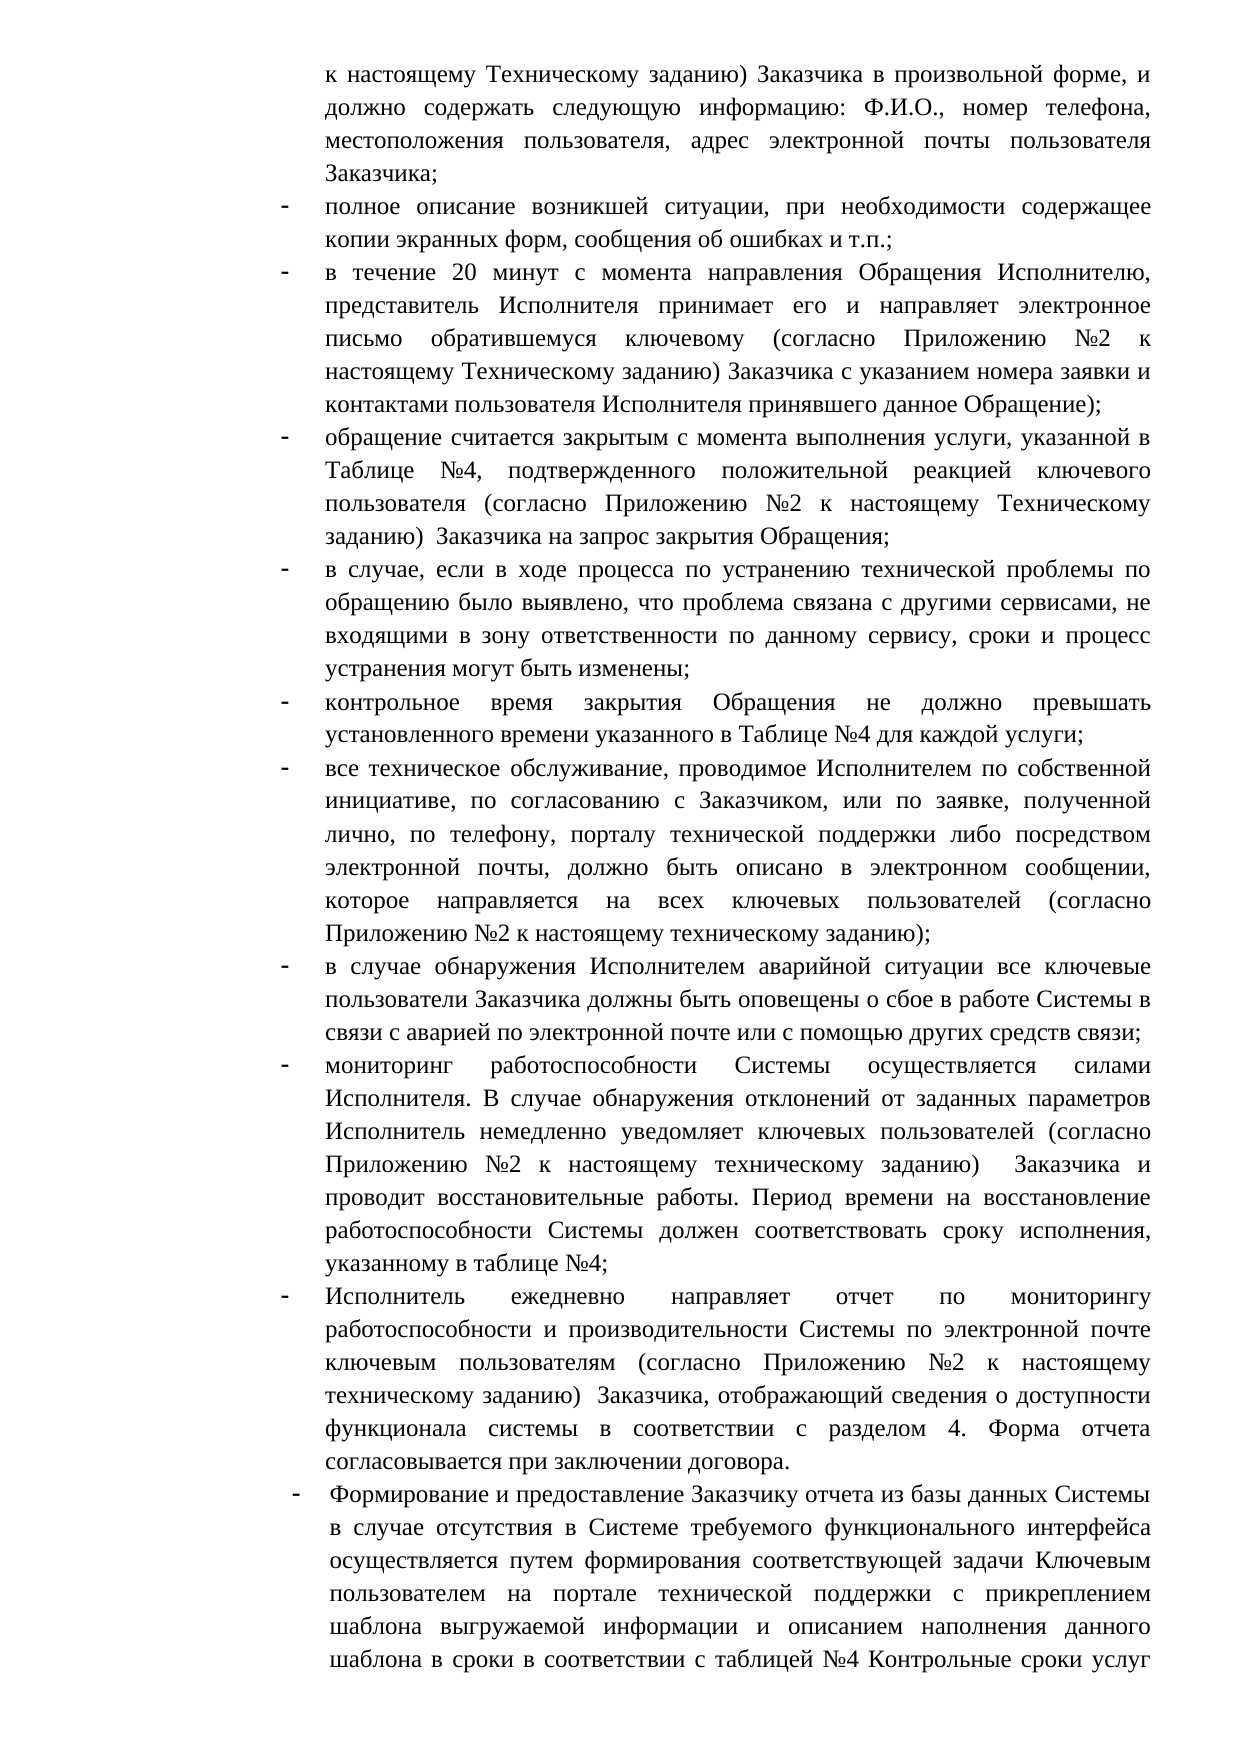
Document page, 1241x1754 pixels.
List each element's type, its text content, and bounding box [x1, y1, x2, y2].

list Исполнитель ежедневно направляет отчет по мониторингу работоспособности и производительности Системы по электронной почте ключевым пользователям (согласно Приложению №2 к настоящему техническому заданию) Заказчика, отображающий сведения о доступности функционала системы в соответствии с разделом 4. Форма отчета согласовывается при заключении договора. [281, 1281, 1152, 1475]
list в случае обнаружения Исполнителем аварийной ситуации все ключевые пользователи Заказчика должны быть оповещены о сбое в работе Системы в связи с аварией по электронной почте или с помощью других средств связи; [281, 951, 1152, 1046]
list все техническое обслуживание, проводимое Исполнителем по собственной инициативе, по согласованию с Заказчиком, или по заявке, полученной лично, по телефону, порталу технической поддержки либо посредством электронной почты, должно быть описано в электронном сообщении, которое направляется на всех ключевых пользователей (согласно Приложению №2 к настоящему техническому заданию); [281, 753, 1152, 946]
list в случае, если в ходе процесса по устранению технической проблемы по обращению было выявлено, что проблема связана с другими сервисами, не входящими в зону ответственности по данному сервису, сроки и процесс устранения могут быть изменены; [281, 554, 1152, 682]
list обращение считается закрытым с момента выполнения услуги, указанной в Таблице №4, подтвержденного положительной реакцией ключевого пользователя (согласно Приложению №2 к настоящему Техническому заданию) Заказчика на запрос закрытия Обращения; [281, 422, 1152, 550]
list в течение 20 минут с момента направления Обращения Исполнителю, представитель Исполнителя принимает его и направляет электронное письмо обратившемуся ключевому (согласно Приложению №2 к настоящему Техническому заданию) Заказчика с указанием номера заявки и контактами пользователя Исполнителя принявшего данное Обращение); [281, 257, 1152, 418]
list мониторинг работоспособности Системы осуществляется силами Исполнителя. В случае обнаружения отклонений от заданных параметров Исполнитель немедленно уведомляет ключевых пользователей (согласно Приложению №2 к настоящему техническому заданию) Заказчика и проводит восстановительные работы. Период времени на восстановление работоспособности Системы должен соответствовать сроку исполнения, указанному в таблице №4; [281, 1050, 1152, 1277]
list полное описание возникшей ситуации, при необходимости содержащее копии экранных форм, сообщения об ошибках и т.п.; [281, 191, 1152, 253]
list контрольное время закрытия Обращения не должно превышать установленного времени указанного в Таблице №4 для каждой услуги; [281, 687, 1152, 748]
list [292, 1479, 1152, 1673]
